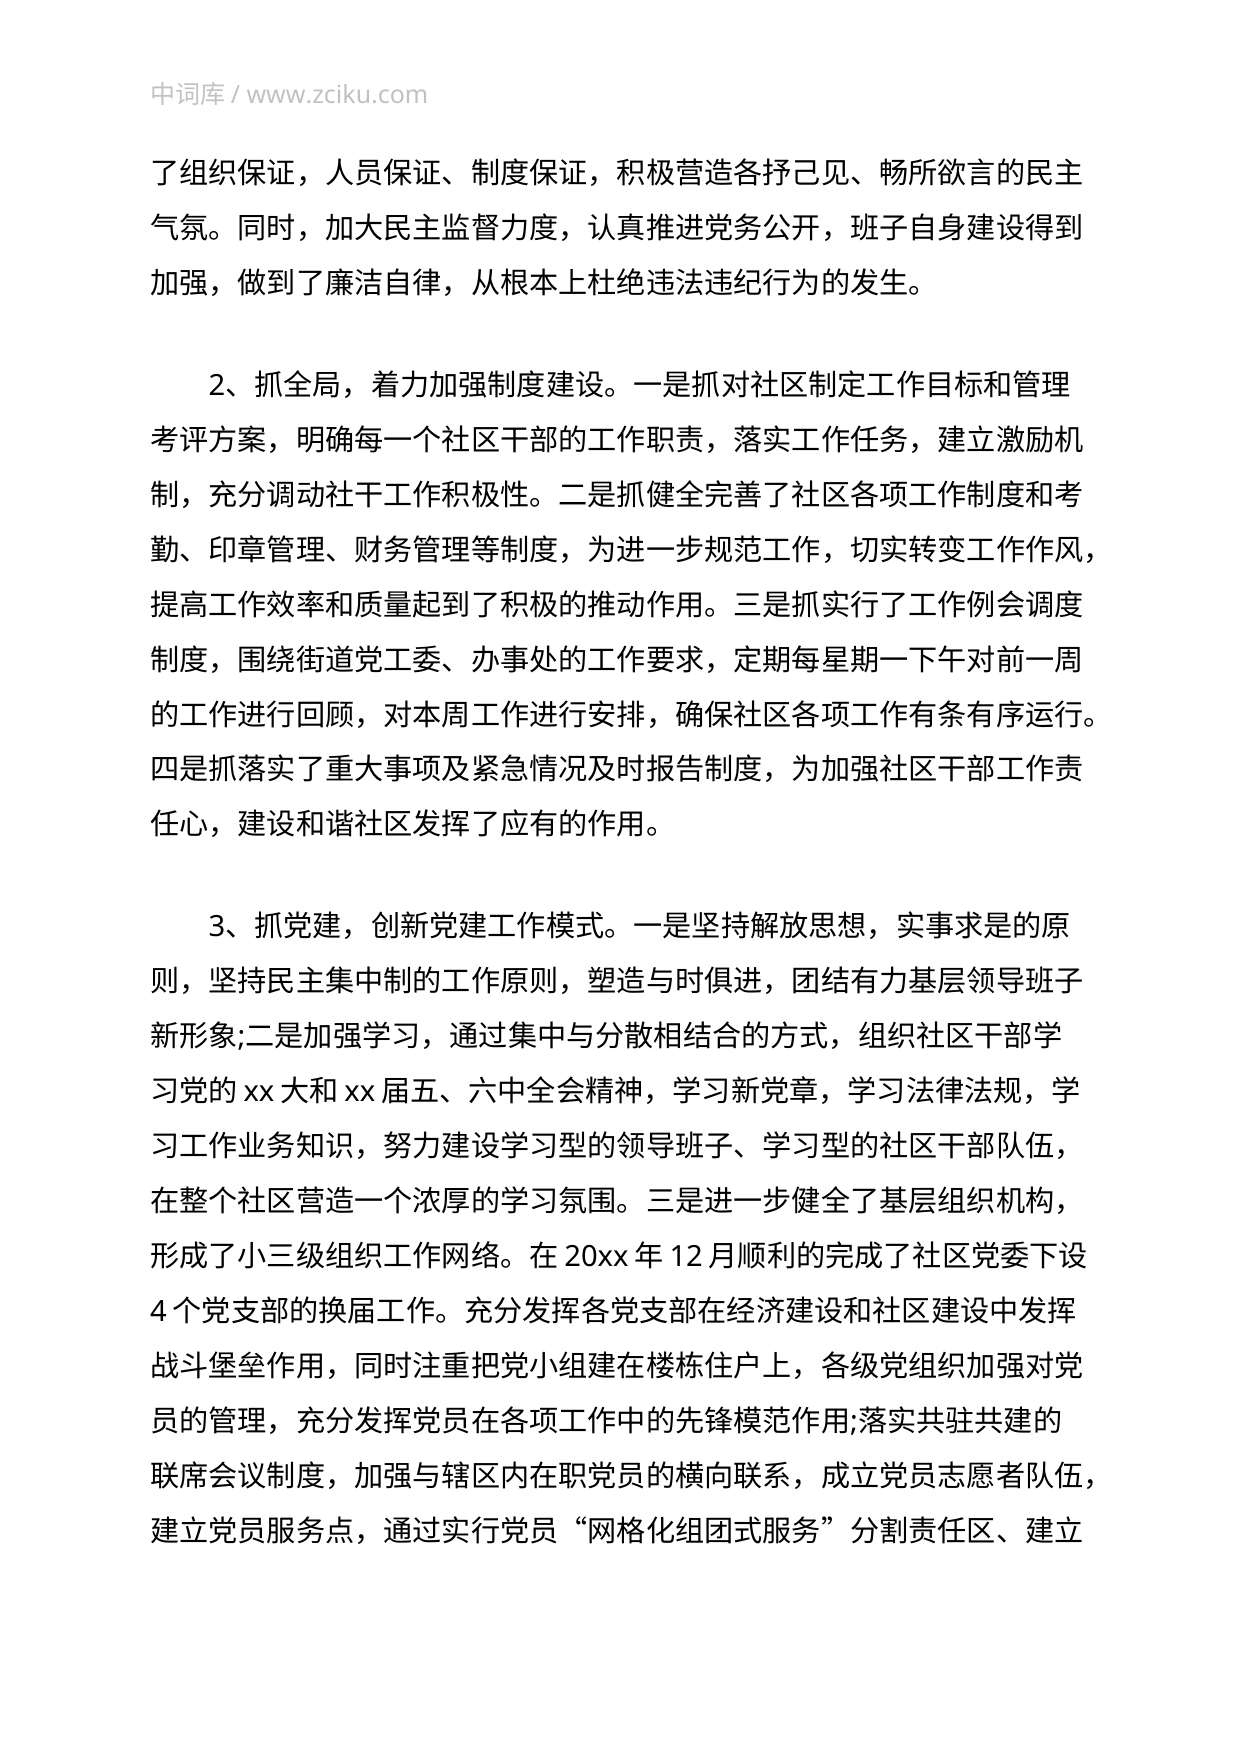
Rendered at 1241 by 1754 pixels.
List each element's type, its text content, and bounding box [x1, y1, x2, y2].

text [150, 150, 1090, 302]
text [150, 903, 1090, 1549]
text 2、抓全局，着力加强制度建设。一是抓对社区制定工作目标和管理考评方案，明确每一个社区干部的工作职责，落实工作任务，建立激励机制，充分调动社干工作积极性。二是抓健全完善了社区各项工作制度和考勤、印章管理、财务管理等制度，为进一步规范工作，切实转变工作作风，提高工作效率和质量起到了积极的推动作用。三是抓实行了工作例会调度制度，围绕街道党工委、办事处的工作要求，定期每星期一下午对前一周的工作进行回顾，对本周工作进行安排，确保社区各项工作有条有序运行。四是抓落实了重大事项及紧急情况及时报告制度，为加强社区干部工作责任心，建设和谐社区发挥了应有的作用。 [150, 362, 1090, 843]
